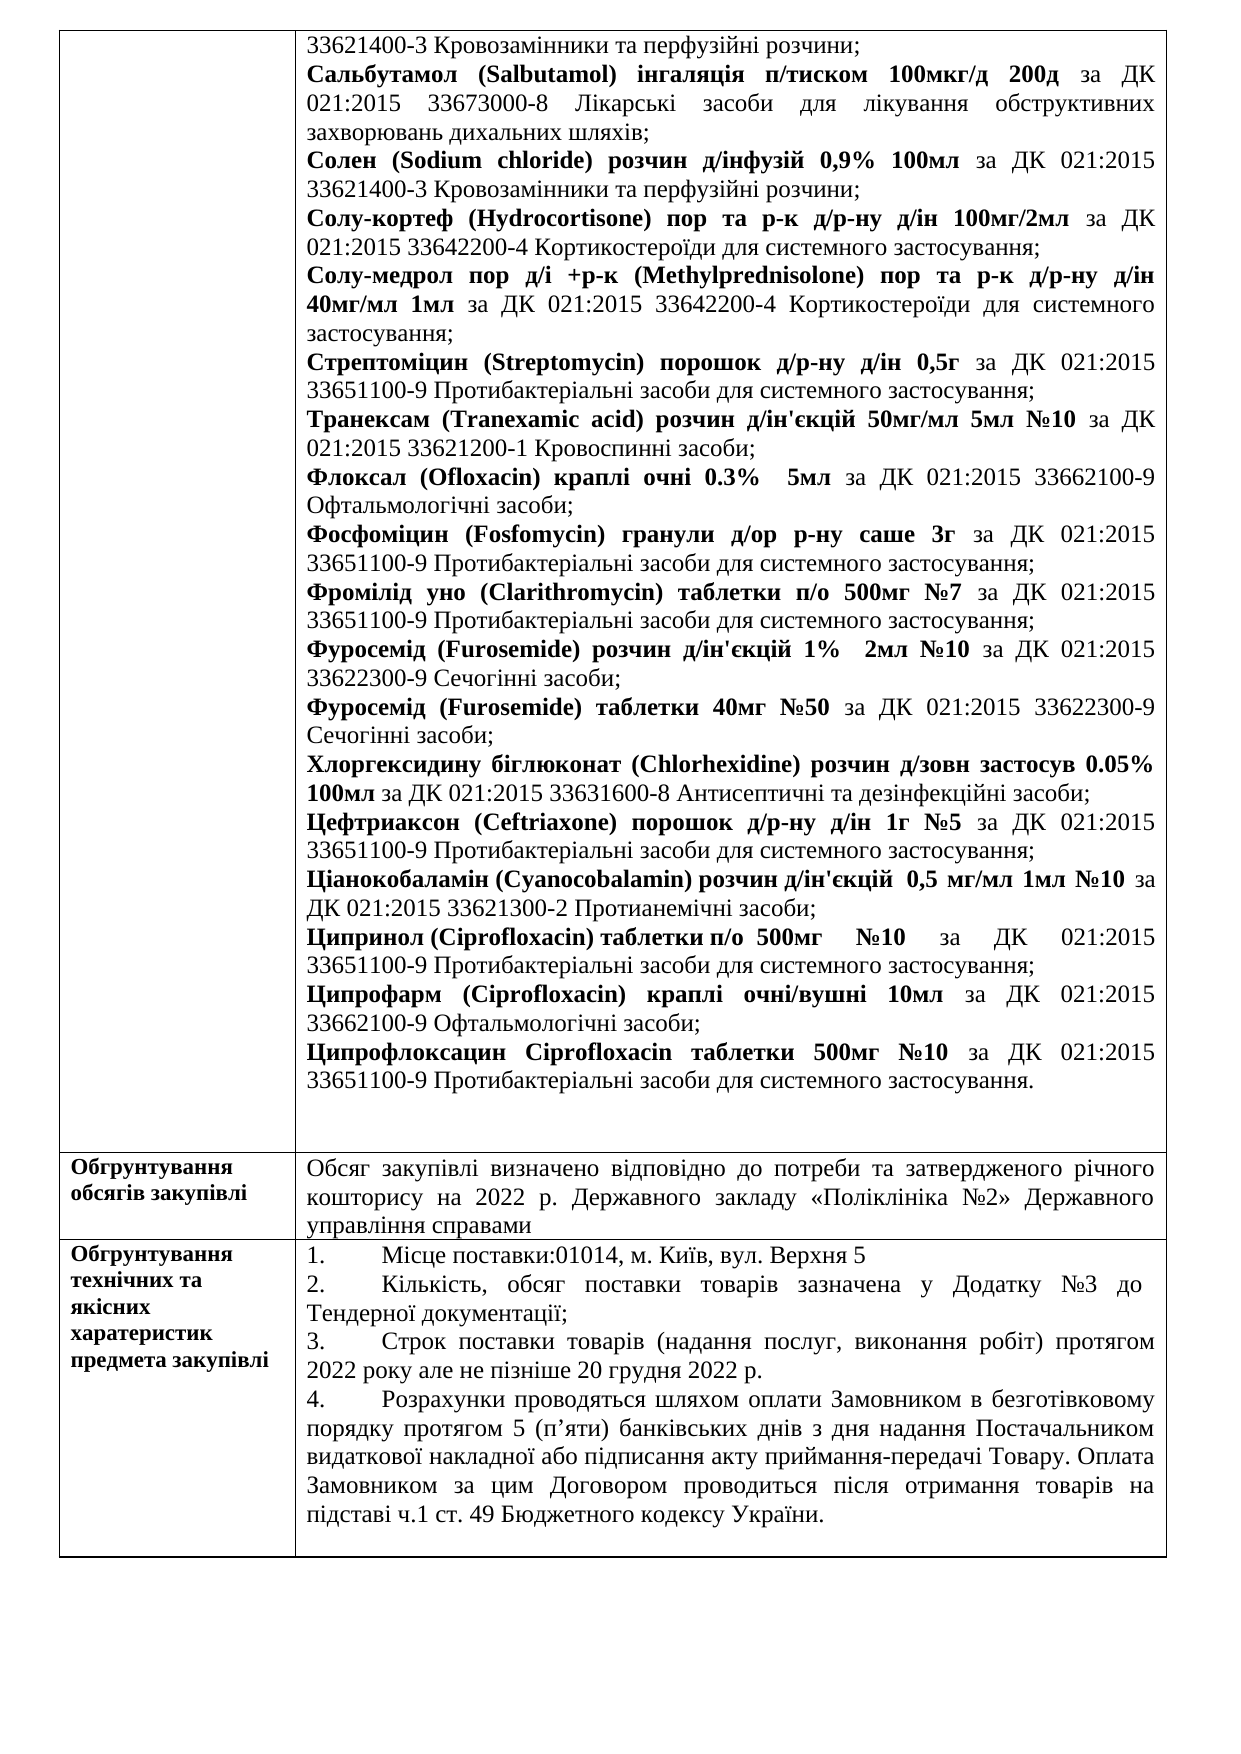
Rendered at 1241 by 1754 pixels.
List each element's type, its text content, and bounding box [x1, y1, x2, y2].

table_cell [60, 31, 295, 1152]
table_cell Місце поставки:01014, м. Київ, вул. Верхня 5 Кількість, обсяг поставки товарів зазначена у Додатку №3 до Тендерної документації; Строк поставки товарів (надання послуг, виконання робіт) протягом 2022 року але не пізніше 20 грудня 2022 р. Розрахунки проводяться шляхом оплати Замовником в безготівковому порядку протягом 5 (п’яти) банківських днів з дня надання Постачальником видаткової накладної або підписання акту приймання-передачі Товару. Оплата Замовником за цим Договором проводиться після отримання товарів на підставі ч.1 ст. 49 Бюджетного кодексу України. [296, 1240, 1166, 1556]
table_cell Обгрунтування обсягів закупівлі [60, 1153, 295, 1239]
table_cell Обгрунтування технічних та якісних харатеристик предмета закупівлі [60, 1240, 295, 1556]
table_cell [296, 31, 1166, 1152]
table_cell Обсяг закупівлі визначено відповідно до потреби та затвердженого річного кошторису на 2022 р. Державного закладу «Поліклініка №2» Державного управління справами [296, 1153, 1166, 1239]
